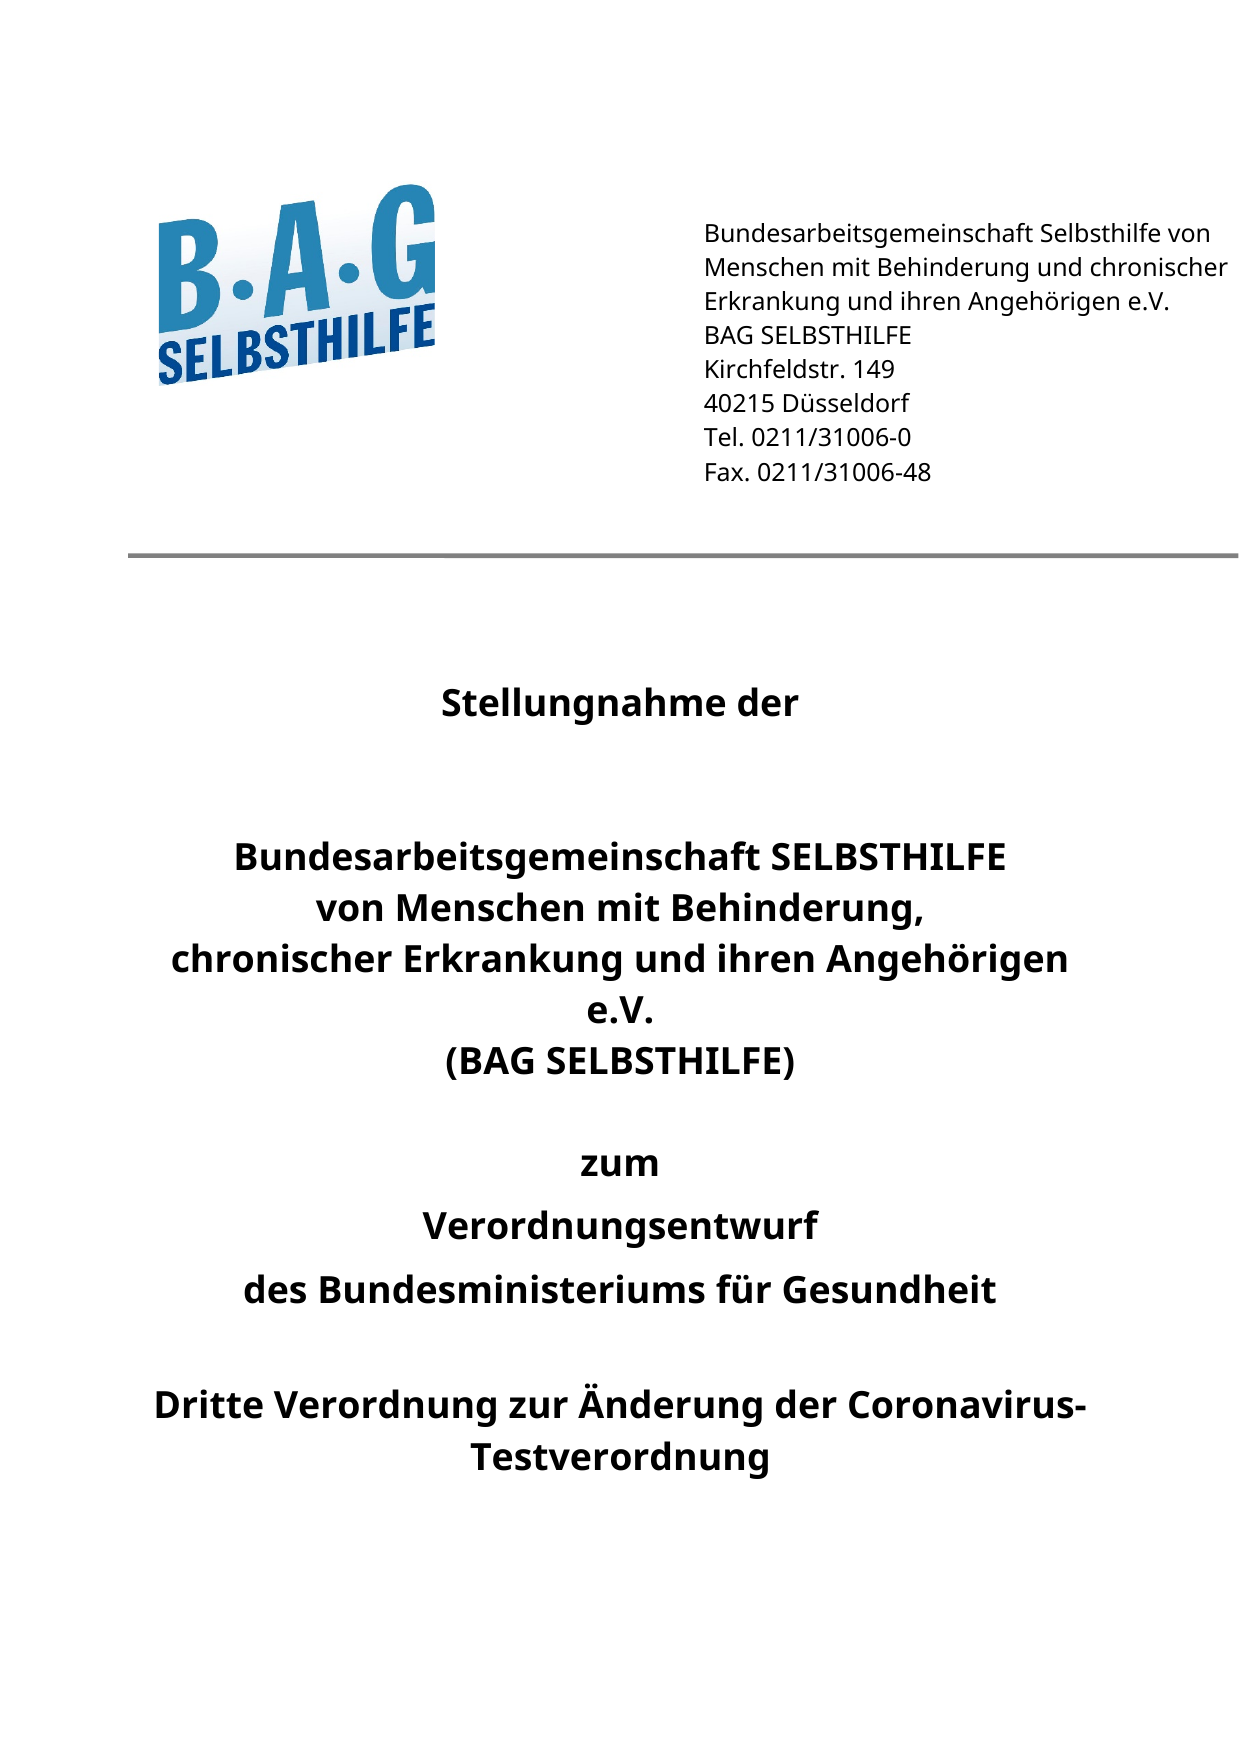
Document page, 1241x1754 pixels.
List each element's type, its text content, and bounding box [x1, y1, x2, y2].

text chronischer Erkrankung und ihren Angehörigen e.V. [148, 932, 1093, 1034]
text Stellungnahme der [148, 677, 1093, 728]
table_header Bundesarbeitsgemeinschaft Selbsthilfe von Menschen mit Behinderung und chronischer Erkrankung und ihren Angehörigen e.V. BAG SELBSTHILFE Kirchfeldstr. 149 40215 Düsseldorf Tel. 0211/31006-0 Fax. 0211/31006-48 [692, 148, 1240, 522]
text des Bundesministeriums für Gesundheit [148, 1263, 1093, 1314]
text Verordnungsentwurf [148, 1199, 1093, 1251]
text Dritte Verordnung zur Änderung der Coronavirus-Testverordnung [148, 1379, 1093, 1481]
table_header [148, 148, 692, 522]
text Bundesarbeitsgemeinschaft SELBSTHILFE [148, 830, 1093, 881]
text von Menschen mit Behinderung, [148, 881, 1093, 932]
text zum [148, 1136, 1093, 1187]
picture [158, 181, 435, 386]
text (BAG SELBSTHILFE) [148, 1034, 1093, 1085]
